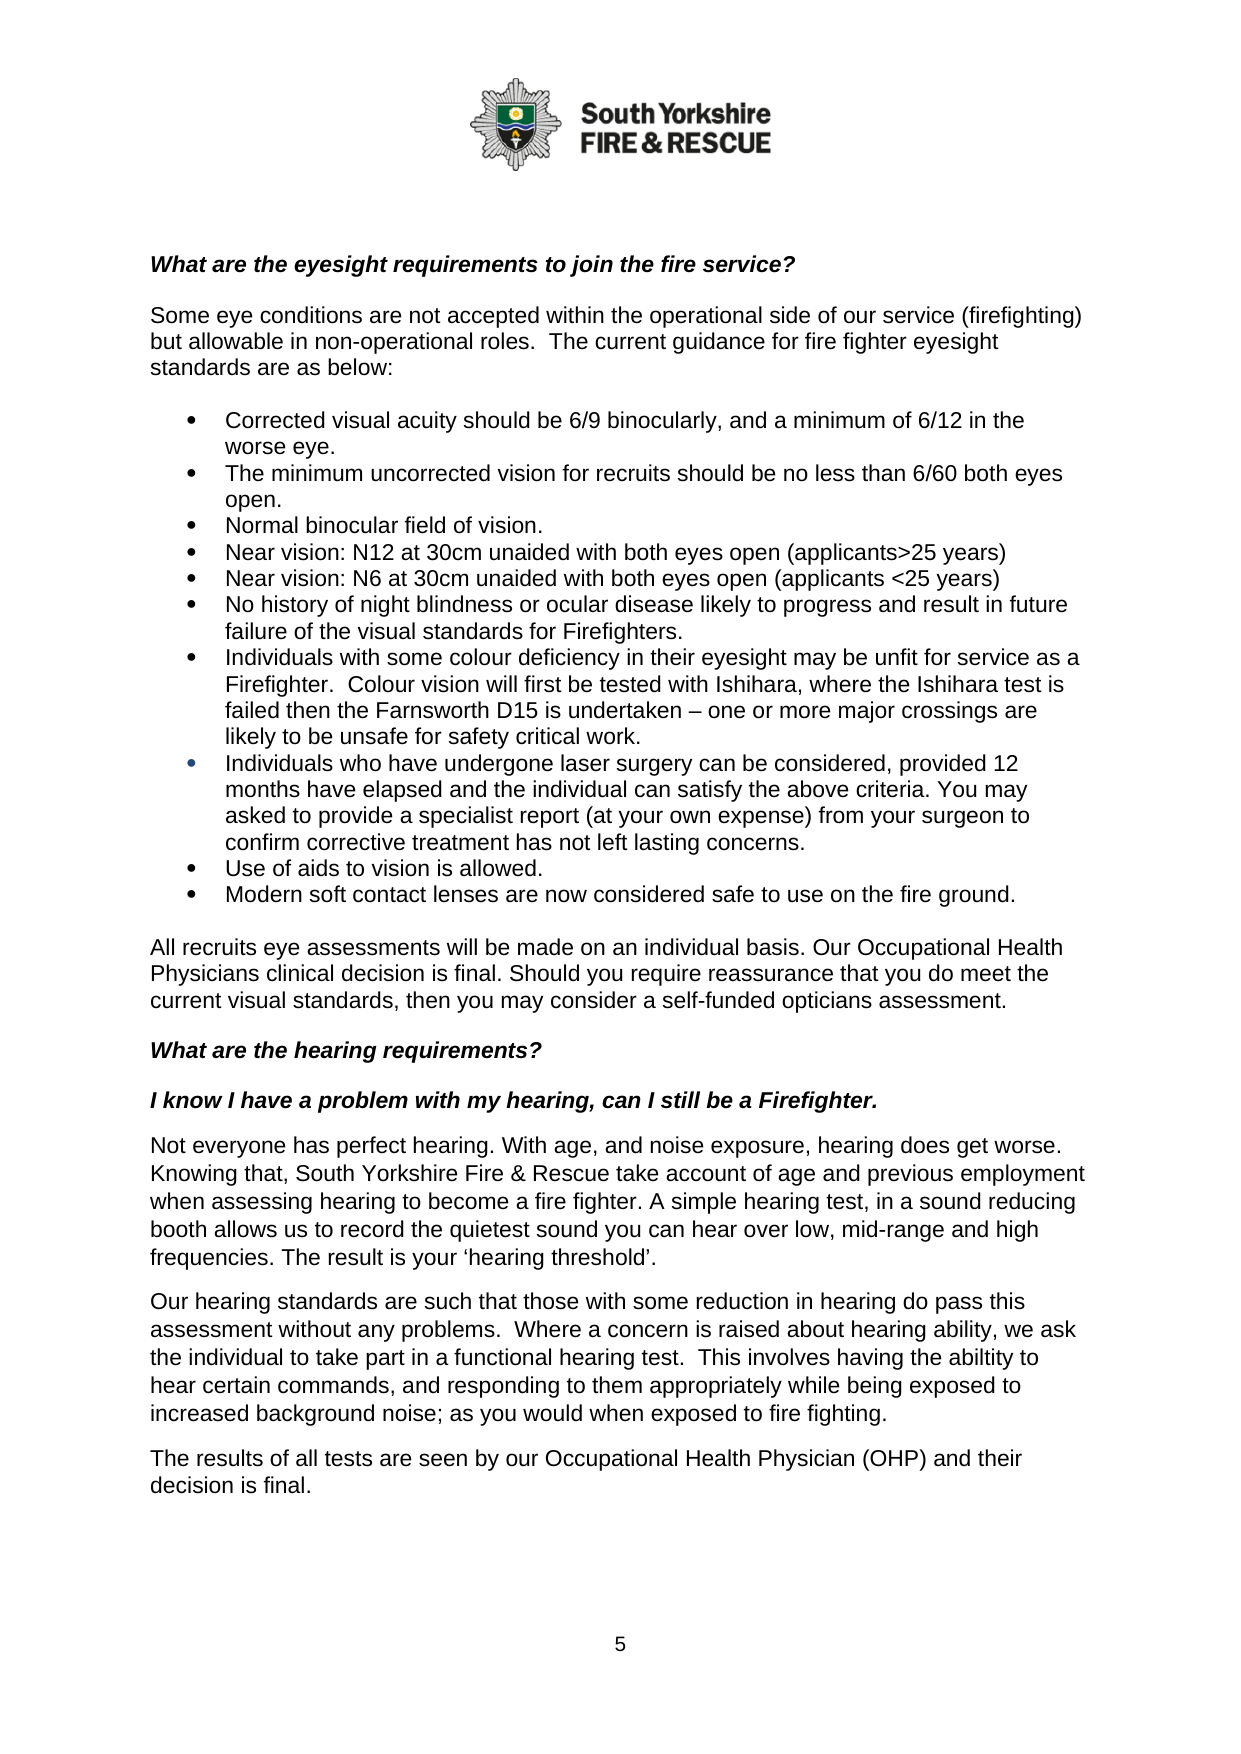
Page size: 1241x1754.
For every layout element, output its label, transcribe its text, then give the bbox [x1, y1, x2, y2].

picture [453, 73, 787, 177]
text Some eye conditions are not accepted within the operational side of our service (firefighting) but allowable in non-operational roles. The current guidance for fire fighter eyesight standards are as below: [150, 302, 1090, 381]
text Our hearing standards are such that those with some reduction in hearing do pass this assessment without any problems. Where a concern is raised about hearing ability, we ask the individual to take part in a functional hearing test. This involves having the abiltity to hear certain commands, and responding to them appropriately while being exposed to increased background noise; as you would when exposed to fire fighting. [150, 1288, 1090, 1426]
list The minimum uncorrected vision for recruits should be no less than 6/60 both eyes open. [187, 460, 1090, 512]
list Corrected visual acuity should be 6/9 binocularly, and a minimum of 6/12 in the worse eye. [187, 407, 1090, 460]
list No history of night blindness or ocular disease likely to progress and result in future failure of the visual standards for Firefighters. [187, 591, 1090, 644]
text Not everyone has perfect hearing. With age, and noise exposure, hearing does get worse. Knowing that, South Yorkshire Fire & Rescue take account of age and previous employment when assessing hearing to become a fire fighter. A simple hearing test, in a sound reducing booth allows us to record the quietest sound you can hear over low, mid-range and high frequencies. The result is your ‘hearing threshold’. [150, 1132, 1090, 1270]
list Individuals who have undergone laser surgery can be considered, provided 12 months have elapsed and the individual can satisfy the above criteria. You may asked to provide a specialist report (at your own expense) from your surgeon to confirm corrective treatment has not left lasting concerns. [187, 749, 1090, 855]
subtitle What are the eyesight requirements to join the fire service? [150, 251, 1090, 278]
list Use of aids to vision is allowed. [187, 855, 1090, 881]
text I know I have a problem with my hearing, can I still be a Firefighter. [150, 1087, 1090, 1114]
list Modern soft contact lenses are now considered safe to use on the fire ground. [187, 881, 1090, 908]
text The results of all tests are seen by our Occupational Health Physician (OHP) and their decision is final. [150, 1444, 1090, 1499]
list Normal binocular field of vision. [187, 512, 1090, 539]
text All recruits eye assessments will be made on an individual basis. Our Occupational Health Physicians clinical decision is final. Should you require reassurance that you do meet the current visual standards, then you may consider a self-funded opticians assessment. [150, 934, 1090, 1013]
subtitle What are the hearing requirements? [150, 1037, 1090, 1063]
list Near vision: N12 at 30cm unaided with both eyes open (applicants>25 years) [187, 539, 1090, 565]
list Near vision: N6 at 30cm unaided with both eyes open (applicants <25 years) [187, 565, 1090, 591]
list Individuals with some colour deficiency in their eyesight may be unfit for service as a Firefighter. Colour vision will first be tested with Ishihara, where the Ishihara test is failed then the Farnsworth D15 is undertaken – one or more major crossings are likely to be unsafe for safety critical work. [187, 644, 1090, 749]
